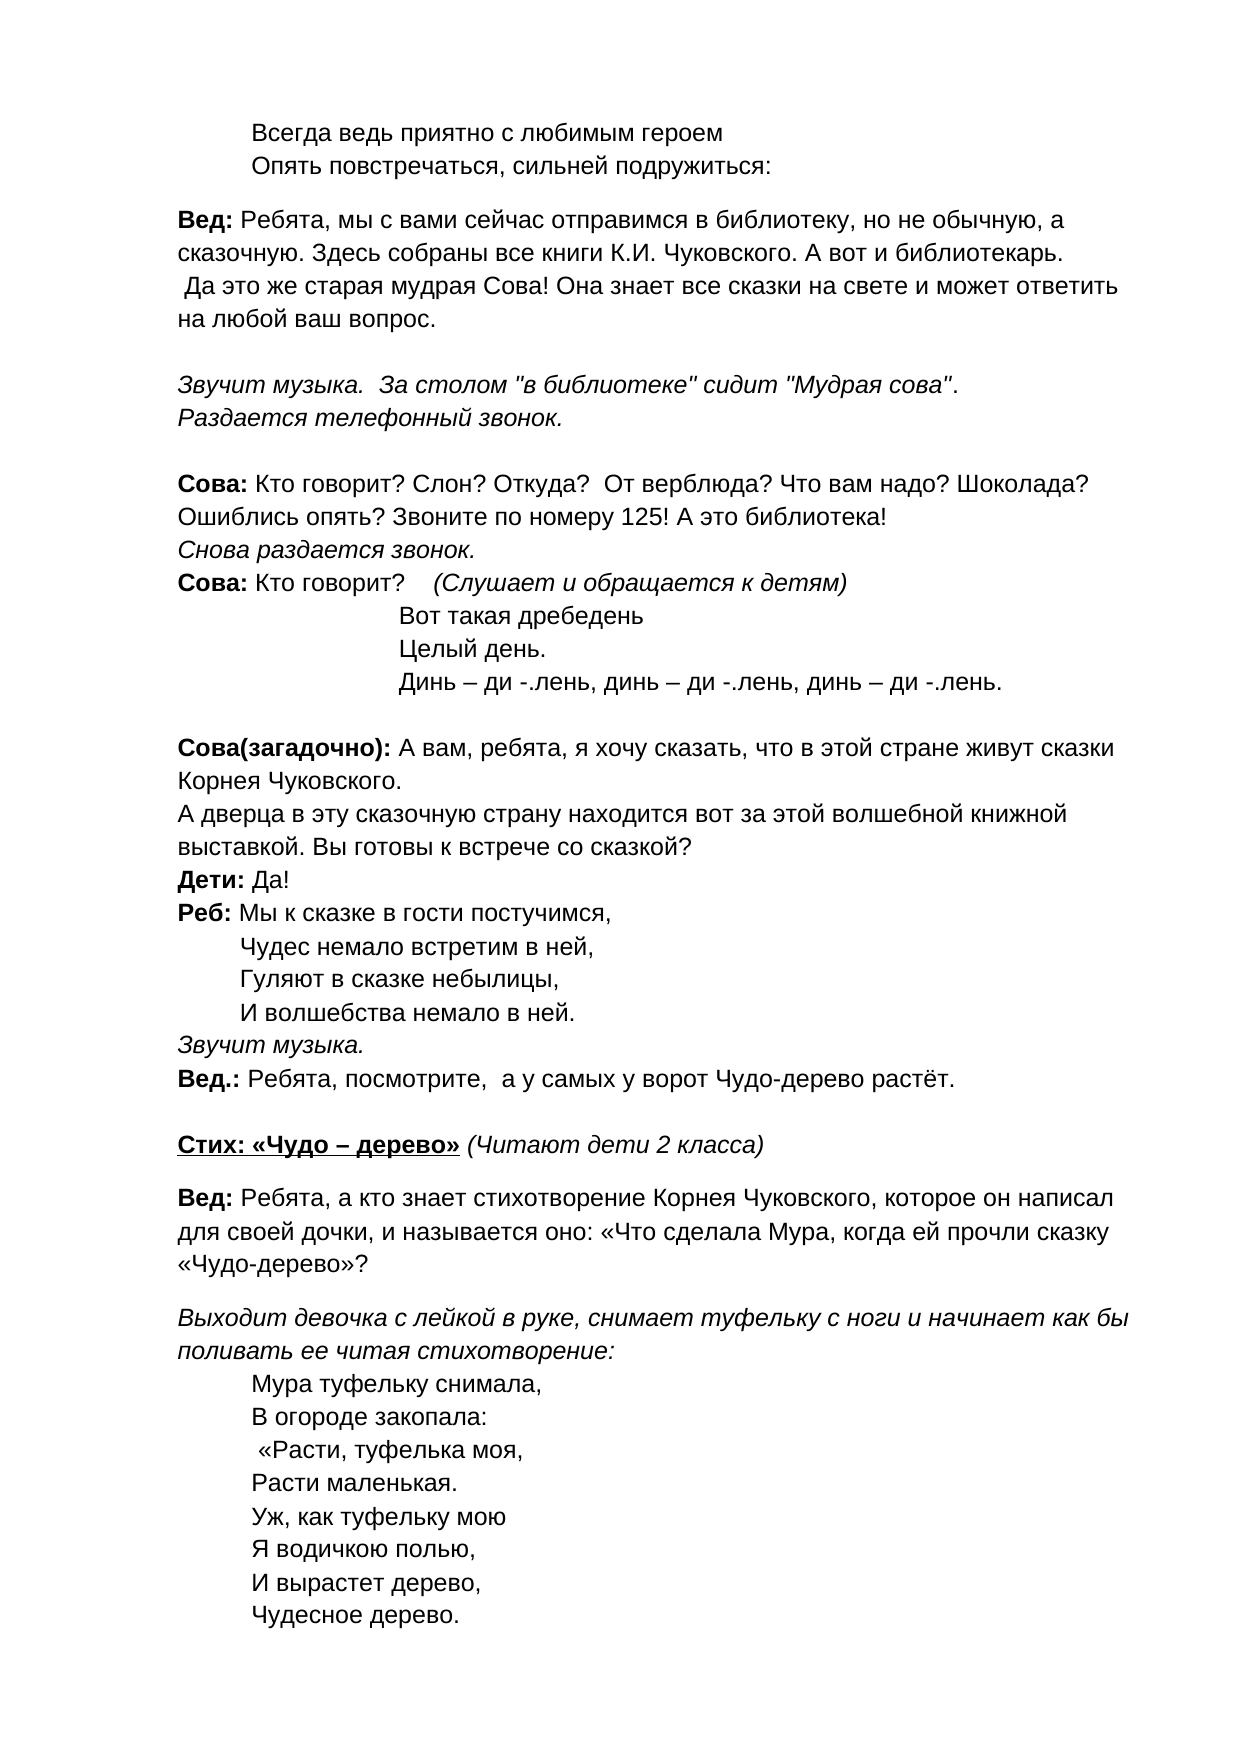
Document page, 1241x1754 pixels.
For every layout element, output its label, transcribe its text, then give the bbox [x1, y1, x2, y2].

text Мура туфельку снимала, [177, 1369, 1152, 1398]
text Вед.: Ребята, посмотрите, а у самых у ворот Чудо-дерево растёт. [177, 1063, 1152, 1092]
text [177, 118, 1152, 180]
text Стих: «Чудо – дерево» (Читают дети 2 класса) [177, 1129, 1152, 1158]
text Сова: Кто говорит? (Слушает и обращается к детям) [177, 568, 1152, 597]
text «Расти, туфелька моя, [177, 1435, 1152, 1464]
text Звучит музыка. [177, 1031, 1152, 1059]
text Вот такая дребедень [177, 601, 1152, 630]
text Чудесное дерево. [177, 1601, 1152, 1629]
text Да это же старая мудрая Сова! Она знает все сказки на свете и может ответить на любой ваш вопрос. [177, 271, 1152, 333]
text Дети: Да! Реб: Мы к сказке в гости постучимся, Чудес немало встретим в ней, Гуляют в сказке небылицы, И волшебства немало в ней. [177, 865, 1152, 1026]
text Расти маленькая. [177, 1468, 1152, 1497]
text Вед: Ребята, мы с вами сейчас отправимся в библиотеку, но не обычную, а сказочную. Здесь собраны все книги К.И. Чуковского. А вот и библиотекарь. [177, 205, 1152, 267]
text В огороде закопала: [177, 1402, 1152, 1431]
text Целый день. [177, 634, 1152, 663]
text Я водичкою полью, [177, 1534, 1152, 1563]
text Сова: Кто говорит? Слон? Откуда? От верблюда? Что вам надо? Шоколада? Ошиблись опять? Звоните по номеру 125! А это библиотека! Снова раздается звонок. [177, 469, 1152, 564]
text Звучит музыка. За столом "в библиотеке" сидит "Мудрая сова". Раздается телефонный звонок. [177, 370, 1152, 432]
text И вырастет дерево, [177, 1567, 1152, 1596]
text Уж, как туфельку мою [177, 1501, 1152, 1530]
text А дверца в эту сказочную страну находится вот за этой волшебной книжной выставкой. Вы готовы к встрече со сказкой? [177, 799, 1152, 861]
text Вед: Ребята, а кто знает стихотворение Корнея Чуковского, которое он написал для своей дочки, и называется оно: «Что сделала Мура, когда ей прочли сказку «Чудо-дерево»? [177, 1183, 1152, 1278]
text Динь – ди -.лень, динь – ди -.лень, динь – ди -.лень. [177, 667, 1152, 696]
text Выходит девочка с лейкой в руке, снимает туфельку с ноги и начинает как бы поливать ее читая стихотворение: [177, 1303, 1152, 1365]
text Сова(загадочно): А вам, ребята, я хочу сказать, что в этой стране живут сказки Корнея Чуковского. [177, 733, 1152, 795]
